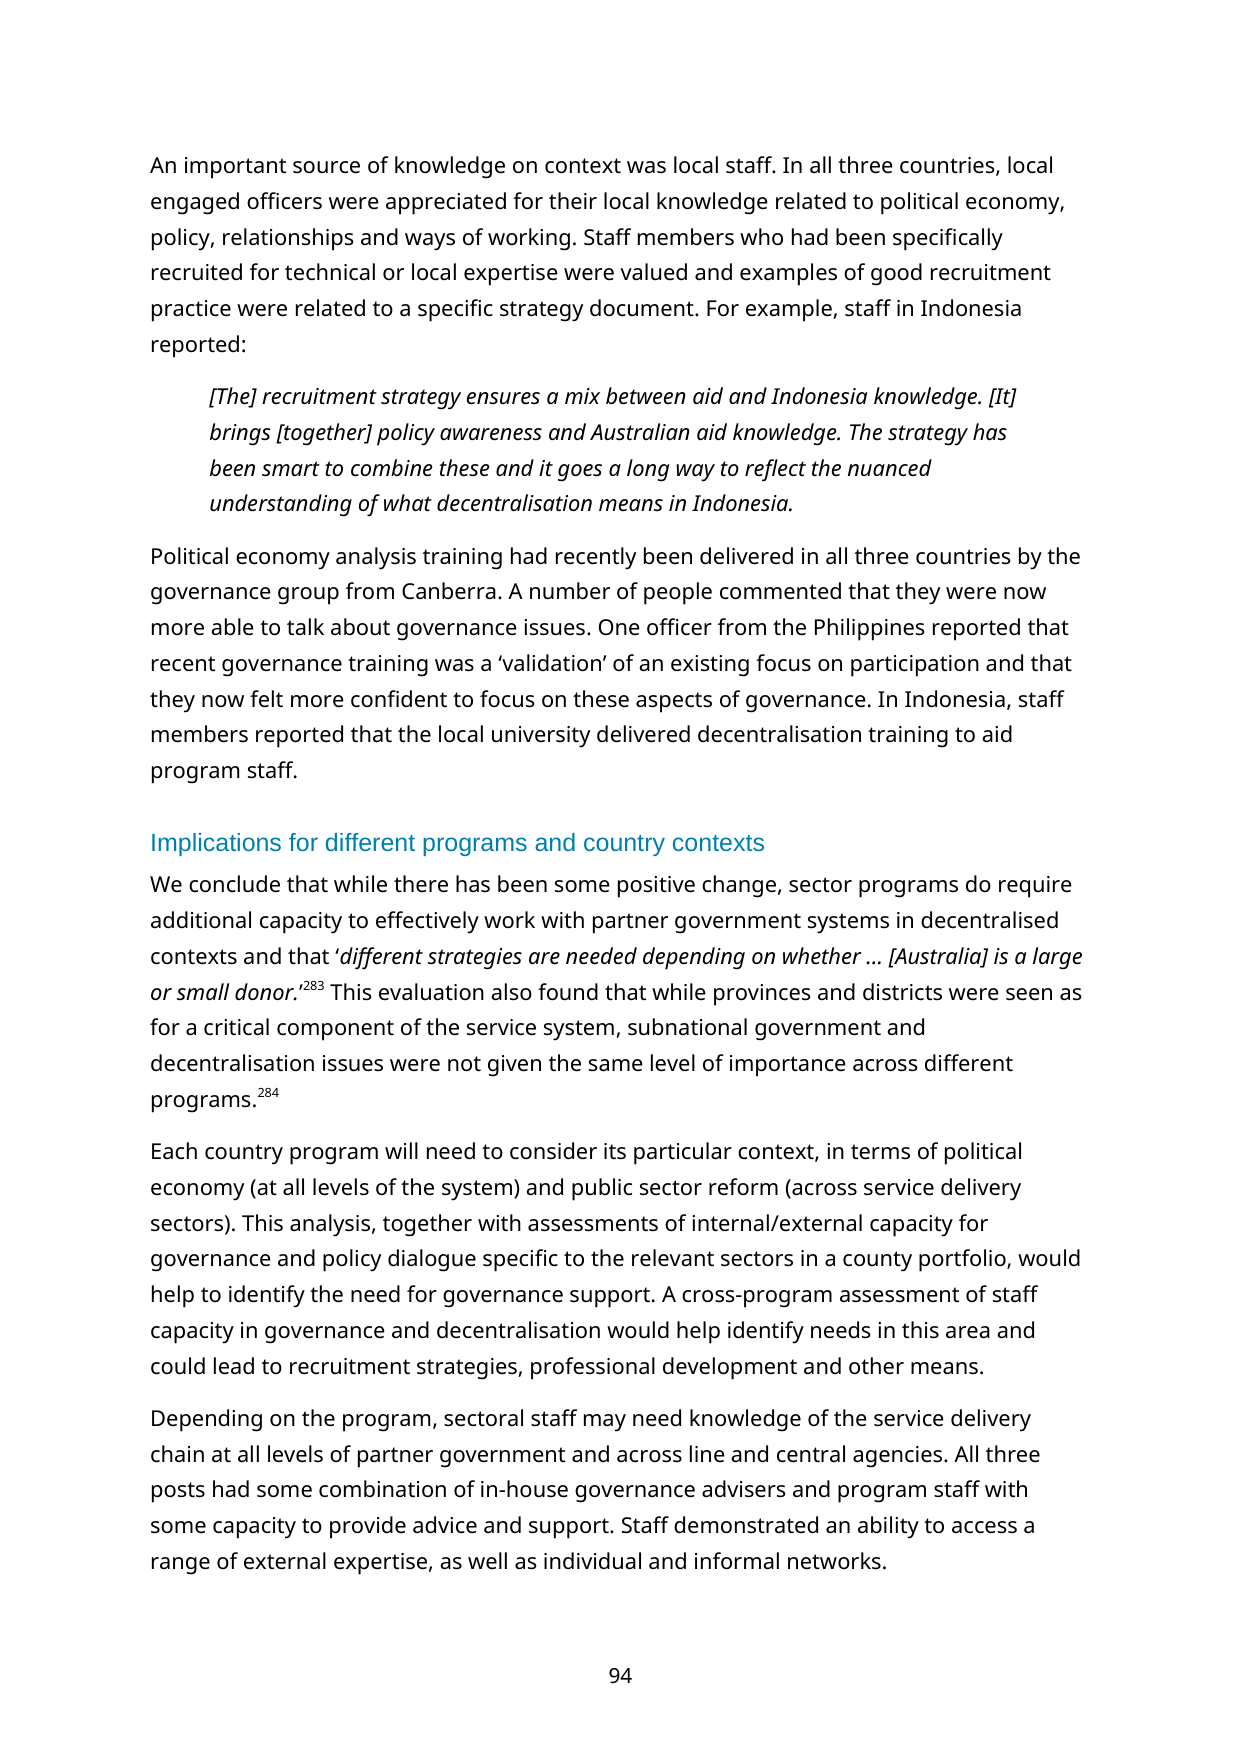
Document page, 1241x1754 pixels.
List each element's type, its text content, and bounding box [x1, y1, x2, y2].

subtitle Implications for different programs and country contexts [150, 828, 1090, 857]
text We conclude that while there has been some positive change, sector programs do require additional capacity to effectively work with partner government systems in decentralised contexts and that ‘different strategies are needed depending on whether … [Australia] is a large or small donor.’ This evaluation also found that while provinces and districts were seen as for a critical component of the service system, subnational government and decentralisation issues were not given the same level of importance across different programs. [150, 869, 1090, 1114]
text Each country program will need to consider its particular context, in terms of political economy (at all levels of the system) and public sector reform (across service delivery sectors). This analysis, together with assessments of internal/external capacity for governance and policy dialogue specific to the relevant sectors in a county portfolio, would help to identify the need for governance support. A cross-program assessment of staff capacity in governance and decentralisation would help identify needs in this area and could lead to recruitment strategies, professional development and other means. [150, 1136, 1090, 1380]
text [The] recruitment strategy ensures a mix between aid and Indonesia knowledge. [It] brings [together] policy awareness and Australian aid knowledge. The strategy has been smart to combine these and it goes a long way to reflect the nuanced understanding of what decentralisation means in Indonesia. [209, 381, 1031, 518]
text Political economy analysis training had recently been delivered in all three countries by the governance group from Canberra. A number of people commented that they were now more able to talk about governance issues. One officer from the Philippines reported that recent governance training was a ‘validation’ of an existing focus on participation and that they now felt more confident to focus on these aspects of governance. In Indonesia, staff members reported that the local university delivered decentralisation training to aid program staff. [150, 541, 1090, 785]
text Depending on the program, sectoral staff may need knowledge of the service delivery chain at all levels of partner government and across line and central agencies. All three posts had some combination of in-house governance advisers and program staff with some capacity to provide advice and support. Staff demonstrated an ability to access a range of external expertise, as well as individual and informal networks. [150, 1403, 1090, 1576]
text An important source of knowledge on context was local staff. In all three countries, local engaged officers were appreciated for their local knowledge related to political economy, policy, relationships and ways of working. Staff members who had been specifically recruited for technical or local expertise were valued and examples of good recruitment practice were related to a specific strategy document. For example, staff in Indonesia reported: [150, 150, 1090, 358]
